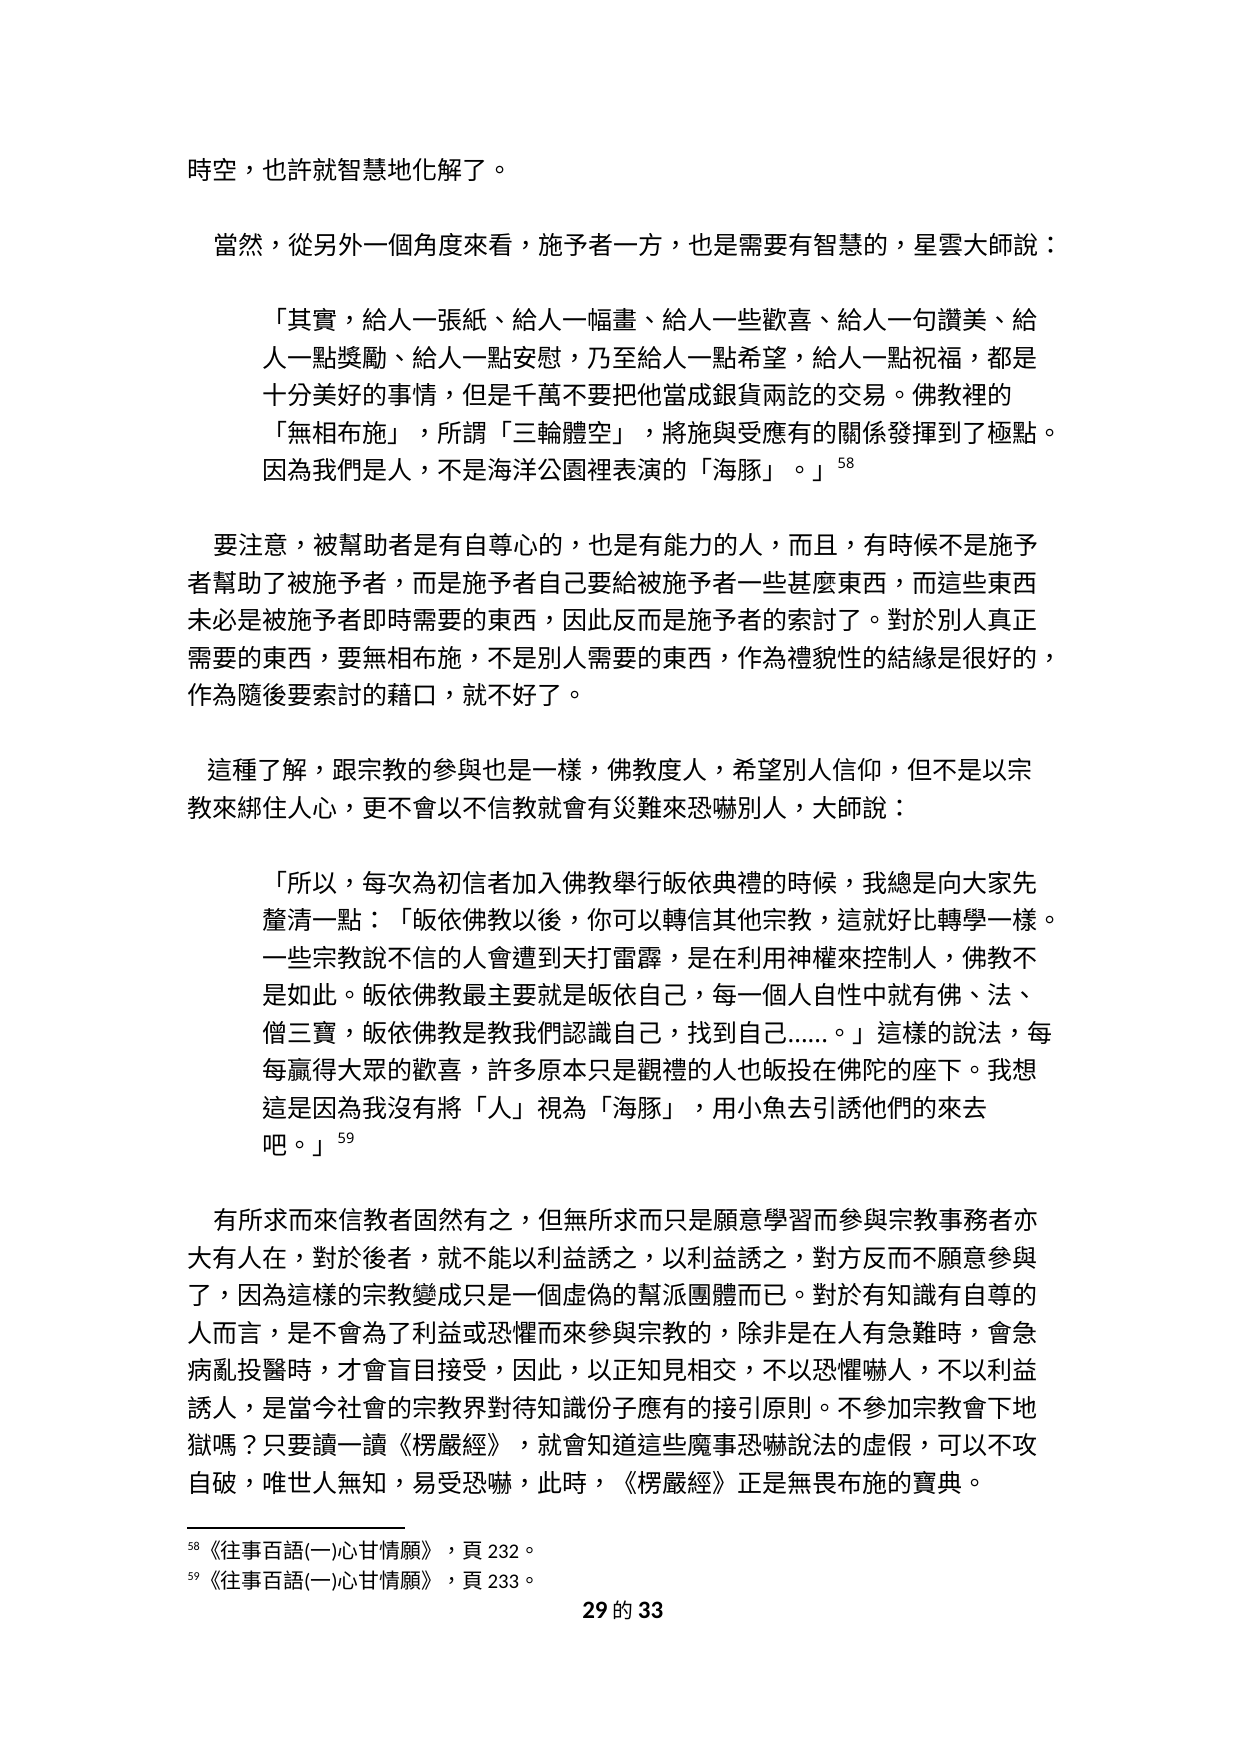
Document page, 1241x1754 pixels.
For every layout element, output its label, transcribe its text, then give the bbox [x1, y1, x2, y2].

text 要注意，被幫助者是有自尊心的，也是有能力的人，而且，有時候不是施予者幫助了被施予者，而是施予者自己要給被施予者一些甚麼東西，而這些東西未必是被施予者即時需要的東西，因此反而是施予者的索討了。對於別人真正需要的東西，要無相布施，不是別人需要的東西，作為禮貌性的結緣是很好的，作為隨後要索討的藉口，就不好了。 [187, 525, 1053, 712]
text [187, 150, 1053, 187]
text 「所以，每次為初信者加入佛教舉行皈依典禮的時候，我總是向大家先釐清一點：「皈依佛教以後，你可以轉信其他宗教，這就好比轉學一樣。一些宗教說不信的人會遭到天打雷霹，是在利用神權來控制人，佛教不是如此。皈依佛教最主要就是皈依自己，每一個人自性中就有佛、法、僧三寶，皈依佛教是教我們認識自己，找到自己......。」這樣的說法，每每贏得大眾的歡喜，許多原本只是觀禮的人也皈投在佛陀的座下。我想這是因為我沒有將「人」視為「海豚」，用小魚去引誘他們的來去吧。」 [262, 862, 1053, 1162]
text 有所求而來信教者固然有之，但無所求而只是願意學習而參與宗教事務者亦大有人在，對於後者，就不能以利益誘之，以利益誘之，對方反而不願意參與了，因為這樣的宗教變成只是一個虛偽的幫派團體而已。對於有知識有自尊的人而言，是不會為了利益或恐懼而來參與宗教的，除非是在人有急難時，會急病亂投醫時，才會盲目接受，因此，以正知見相交，不以恐懼嚇人，不以利益誘人，是當今社會的宗教界對待知識份子應有的接引原則。不參加宗教會下地獄嗎？只要讀一讀《楞嚴經》，就會知道這些魔事恐嚇說法的虛假，可以不攻自破，唯世人無知，易受恐嚇，此時，《楞嚴經》正是無畏布施的寶典。 [187, 1200, 1053, 1500]
text 當然，從另外一個角度來看，施予者一方，也是需要有智慧的，星雲大師說： [187, 225, 1053, 262]
text 「其實，給人一張紙、給人一幅畫、給人一些歡喜、給人一句讚美、給人一點獎勵、給人一點安慰，乃至給人一點希望，給人一點祝福，都是十分美好的事情，但是千萬不要把他當成銀貨兩訖的交易。佛教裡的「無相布施」，所謂「三輪體空」，將施與受應有的關係發揮到了極點。因為我們是人，不是海洋公園裡表演的「海豚」。」 [262, 300, 1053, 487]
text 這種了解，跟宗教的參與也是一樣，佛教度人，希望別人信仰，但不是以宗教來綁住人心，更不會以不信教就會有災難來恐嚇別人，大師說： [187, 750, 1053, 825]
